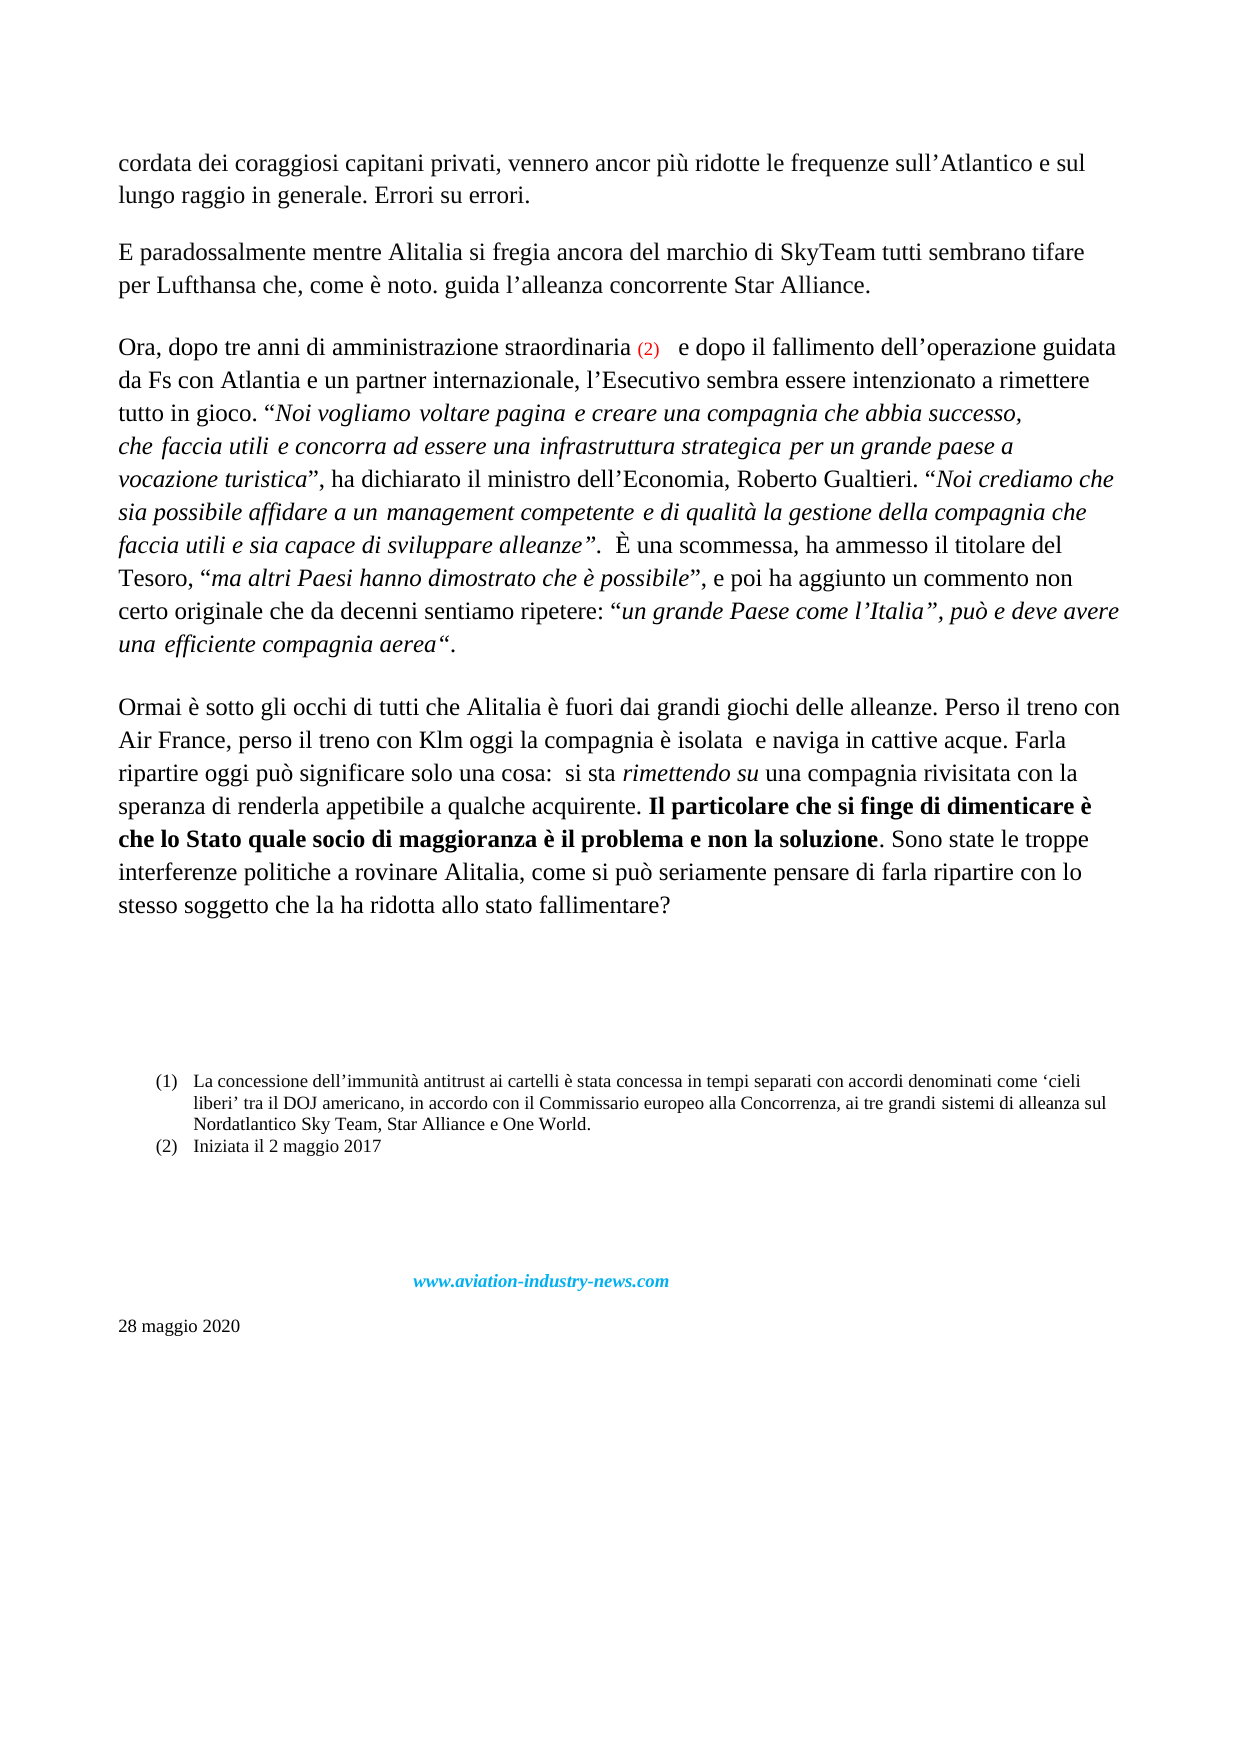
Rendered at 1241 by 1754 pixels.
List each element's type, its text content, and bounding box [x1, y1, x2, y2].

text Ormai è sotto gli occhi di tutti che Alitalia è fuori dai grandi giochi delle alleanze. Perso il treno con Air France, perso il treno con Klm oggi la compagnia è isolata e naviga in cattive acque. Farla ripartire oggi può significare solo una cosa: si sta rimettendo su una compagnia rivisitata con la speranza di renderla appetibile a qualche acquirente. Il particolare che si finge di dimenticare è che lo Stato quale socio di maggioranza è il problema e non la soluzione. Sono state le troppe interferenze politiche a rovinare Alitalia, come si può seriamente pensare di farla ripartire con lo stesso soggetto che la ha ridotta allo stato fallimentare? [118, 692, 1122, 918]
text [118, 148, 1122, 209]
text www.aviation-industry-news.com [413, 1270, 1122, 1291]
text 28 maggio 2020 [118, 1315, 1122, 1336]
list La concessione dell’immunità antitrust ai cartelli è stata concessa in tempi separati con accordi denominati come ‘cieli liberi’ tra il DOJ americano, in accordo con il Commissario europeo alla Concorrenza, ai tre grandi sistemi di alleanza sul Nordatlantico Sky Team, Star Alliance e One World. [156, 1070, 1122, 1135]
list Iniziata il 2 maggio 2017 [156, 1135, 1122, 1156]
text Ora, dopo tre anni di amministrazione straordinaria (2) e dopo il fallimento dell’operazione guidata da Fs con Atlantia e un partner internazionale, l’Esecutivo sembra essere intenzionato a rimettere tutto in gioco. “Noi vogliamo voltare pagina e creare una compagnia che abbia successo, che faccia utili e concorra ad essere una infrastruttura strategica per un grande paese a vocazione turistica”, ha dichiarato il ministro dell’Economia, Roberto Gualtieri. “Noi crediamo che sia possibile affidare a un management competente e di qualità la gestione della compagnia che faccia utili e sia capace di sviluppare alleanze”. È una scommessa, ha ammesso il titolare del Tesoro, “ma altri Paesi hanno dimostrato che è possibile”, e poi ha aggiunto un commento non certo originale che da decenni sentiamo ripetere: “un grande Paese come l’Italia”, può e deve avere una efficiente compagnia aerea“. [118, 332, 1122, 658]
text E paradossalmente mentre Alitalia si fregia ancora del marchio di SkyTeam tutti sembrano tifare per Lufthansa che, come è noto. guida l’alleanza concorrente Star Alliance. [118, 237, 1122, 299]
